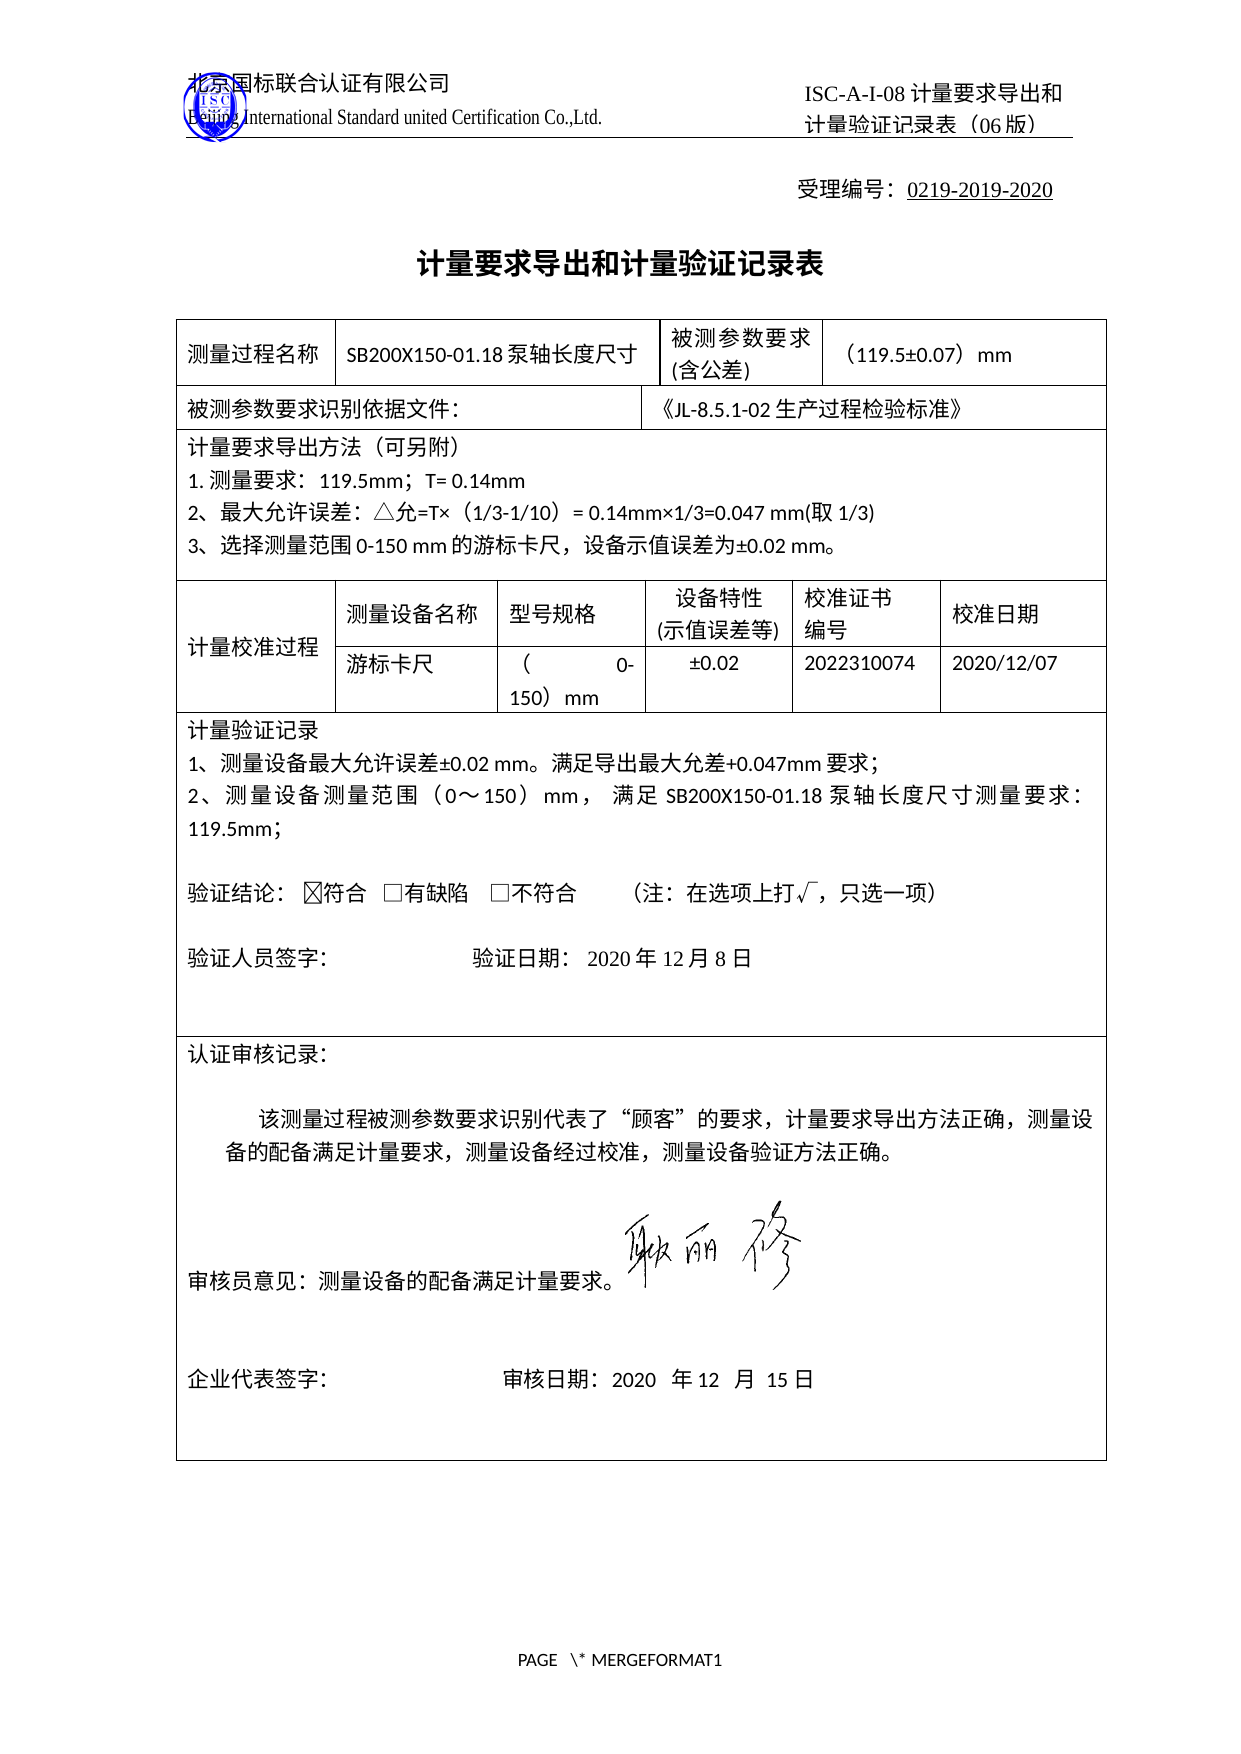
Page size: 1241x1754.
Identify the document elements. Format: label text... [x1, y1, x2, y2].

picture [625, 1199, 802, 1290]
table_cell 设备特性 (示值误差等) [646, 581, 792, 646]
table_cell ±0.02 [646, 647, 792, 712]
table_cell 计量校准过程 [177, 581, 335, 712]
table_cell 计量验证记录 1、测量设备最大允许误差±0.02 mm。满足导出最大允差+0.047mm要求； 2、测量设备测量范围（0～150）mm， 满足SB200X150-01.18泵轴长度尺寸测量要求：119.5mm； 验证结论： 符合 □有缺陷 □不符合 （注：在选项上打√，只选一项） 验证人员签字： 验证日期： 2020年 12月 8 日 [177, 713, 1106, 1036]
table_cell 计量要求导出方法（可另附） 1. 测量要求：119.5mm；T= 0.14mm 2、最大允许误差：△允=T×（1/3-1/10）= 0.14mm×1/3=0.047 mm(取1/3) 3、选择测量范围0-150 mm的游标卡尺，设备示值误差为±0.02 mm。 [177, 430, 1106, 579]
text 计量要求导出和计量验证记录表 [187, 229, 1053, 294]
text 受理编号：0219-2019-2020 [187, 172, 1053, 204]
picture [182, 72, 246, 141]
table_cell 被测参数要求识别依据文件： [177, 386, 641, 429]
table_cell 2022310074 [793, 647, 940, 712]
table_header 被测参数要求(含公差) [661, 320, 822, 385]
table_header （119.5±0.07）mm [823, 320, 1106, 385]
table_cell 认证审核记录： 该测量过程被测参数要求识别代表了“顾客”的要求，计量要求导出方法正确，测量设备的配备满足计量要求，测量设备经过校准，测量设备验证方法正确。 审核员意见：测量设备的配备满足计量要求。 企业代表签字： 审核日期：2020 年12 月 15 日 [177, 1037, 1106, 1459]
table_header 测量过程名称 [177, 320, 335, 385]
table_cell 游标卡尺 [336, 647, 497, 712]
table_header SB200X150-01.18泵轴长度尺寸 [336, 320, 659, 385]
table_cell 校准日期 [941, 581, 1106, 646]
table_cell 《JL-8.5.1-02生产过程检验标准》 [642, 386, 1106, 429]
table_cell 测量设备名称 [336, 581, 497, 646]
table_cell （0-150）mm [498, 647, 645, 712]
table_cell 2020/12/07 [941, 647, 1106, 712]
table_cell 校准证书 编号 [793, 581, 940, 646]
table_cell 型号规格 [498, 581, 645, 646]
